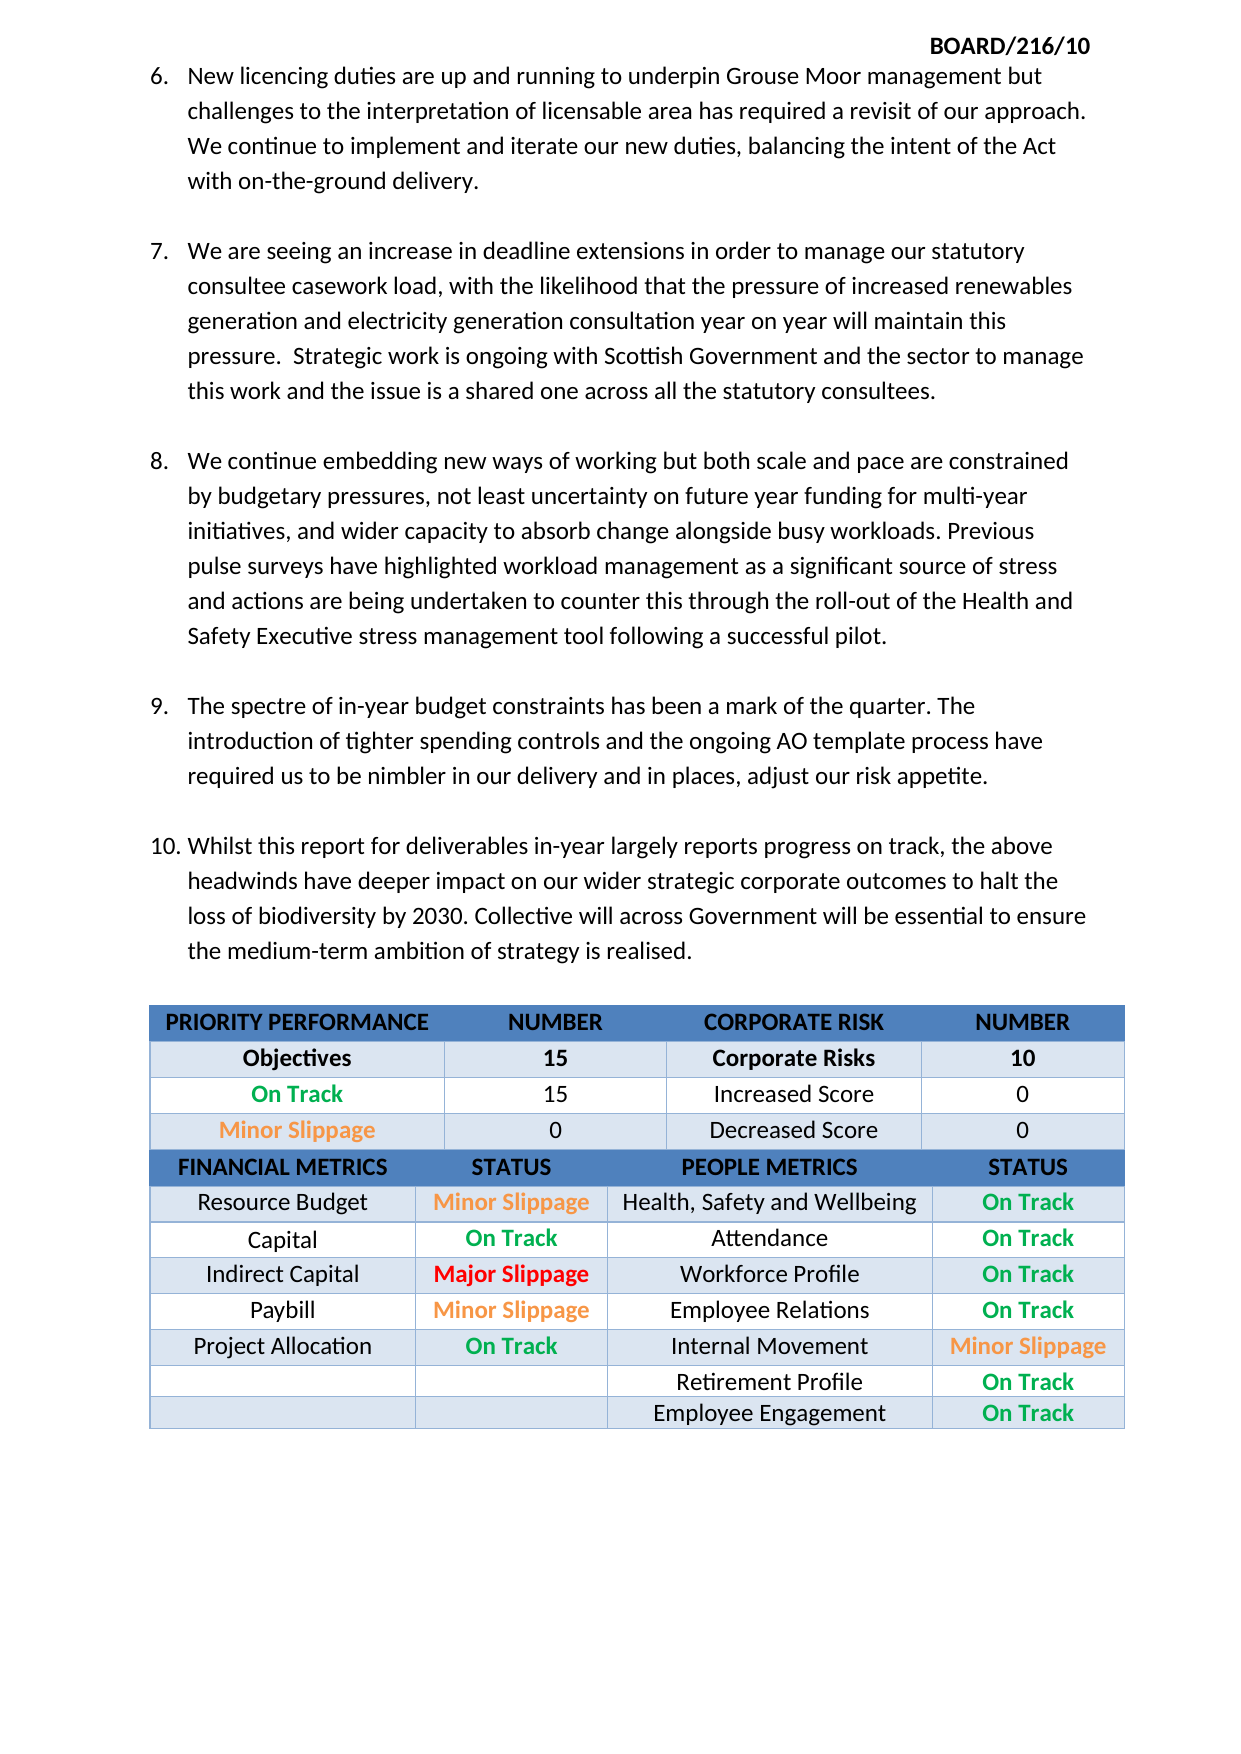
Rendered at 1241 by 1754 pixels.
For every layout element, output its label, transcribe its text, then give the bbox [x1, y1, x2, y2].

table_cell On Track [933, 1294, 1124, 1329]
table_cell Indirect Capital [151, 1258, 415, 1293]
table_cell 15 [445, 1078, 666, 1113]
table_header CORPORATE RISK [667, 1006, 921, 1041]
table_cell Minor Slippage [416, 1294, 607, 1329]
table_cell Increased Score [667, 1078, 921, 1113]
table_cell Health, Safety and Wellbeing [608, 1187, 932, 1221]
table_cell On Track [933, 1187, 1124, 1221]
table_cell 15 [445, 1042, 666, 1077]
table_header STATUS [933, 1151, 1124, 1186]
table_cell Paybill [151, 1294, 415, 1329]
table_header PRIORITY PERFORMANCE [151, 1006, 444, 1041]
table_cell Objectives [151, 1042, 444, 1077]
table_cell Retirement Profile [608, 1366, 932, 1396]
table_header PEOPLE METRICS [608, 1151, 932, 1186]
table_cell On Track [933, 1366, 1124, 1396]
list The spectre of in-year budget constraints has been a mark of the quarter. The introduction of tighter spending controls and the ongoing AO template process have required us to be nimbler in our delivery and in places, adjust our risk appetite. [150, 690, 1090, 791]
table_cell Workforce Profile [608, 1258, 932, 1293]
list New licencing duties are up and running to underpin Grouse Moor management but challenges to the interpretation of licensable area has required a revisit of our approach. We continue to implement and iterate our new duties, balancing the intent of the Act with on-the-ground delivery. [150, 60, 1090, 196]
table_header STATUS [416, 1151, 607, 1186]
table_cell Minor Slippage [933, 1330, 1124, 1365]
table_cell Capital [151, 1223, 415, 1257]
table_cell On Track [416, 1223, 607, 1257]
table_header NUMBER [922, 1006, 1124, 1041]
table_cell [416, 1366, 607, 1396]
table_cell Attendance [608, 1223, 932, 1257]
table_cell 0 [922, 1078, 1124, 1113]
table_cell 0 [922, 1114, 1124, 1149]
list Whilst this report for deliverables in-year largely reports progress on track, the above headwinds have deeper impact on our wider strategic corporate outcomes to halt the loss of biodiversity by 2030. Collective will across Government will be essential to ensure the medium-term ambition of strategy is realised. [150, 830, 1090, 966]
table_cell [151, 1366, 415, 1396]
table_cell Major Slippage [416, 1258, 607, 1293]
table_cell On Track [933, 1397, 1124, 1428]
table_cell Project Allocation [151, 1330, 415, 1365]
list We are seeing an increase in deadline extensions in order to manage our statutory consultee casework load, with the likelihood that the pressure of increased renewables generation and electricity generation consultation year on year will maintain this pressure. Strategic work is ongoing with Scottish Government and the sector to manage this work and the issue is a shared one across all the statutory consultees. [150, 235, 1090, 406]
table_cell On Track [933, 1258, 1124, 1293]
table_cell On Track [416, 1330, 607, 1365]
table_cell Decreased Score [667, 1114, 921, 1149]
table_cell [151, 1397, 415, 1428]
table_cell Minor Slippage [151, 1114, 444, 1149]
table_cell Minor Slippage [416, 1187, 607, 1221]
table_cell [416, 1397, 607, 1428]
table_cell Internal Movement [608, 1330, 932, 1365]
table_cell Employee Engagement [608, 1397, 932, 1428]
table_cell On Track [933, 1223, 1124, 1257]
table_cell Resource Budget [151, 1187, 415, 1221]
list We continue embedding new ways of working but both scale and pace are constrained by budgetary pressures, not least uncertainty on future year funding for multi-year initiatives, and wider capacity to absorb change alongside busy workloads. Previous pulse surveys have highlighted workload management as a significant source of stress and actions are being undertaken to counter this through the roll-out of the Health and Safety Executive stress management tool following a successful pilot. [150, 445, 1090, 651]
table_cell 0 [445, 1114, 666, 1149]
table_header NUMBER [445, 1006, 666, 1041]
table_cell Corporate Risks [667, 1042, 921, 1077]
table_cell On Track [151, 1078, 444, 1113]
table_cell 10 [922, 1042, 1124, 1077]
table_header FINANCIAL METRICS [151, 1151, 415, 1186]
table_cell Employee Relations [608, 1294, 932, 1329]
